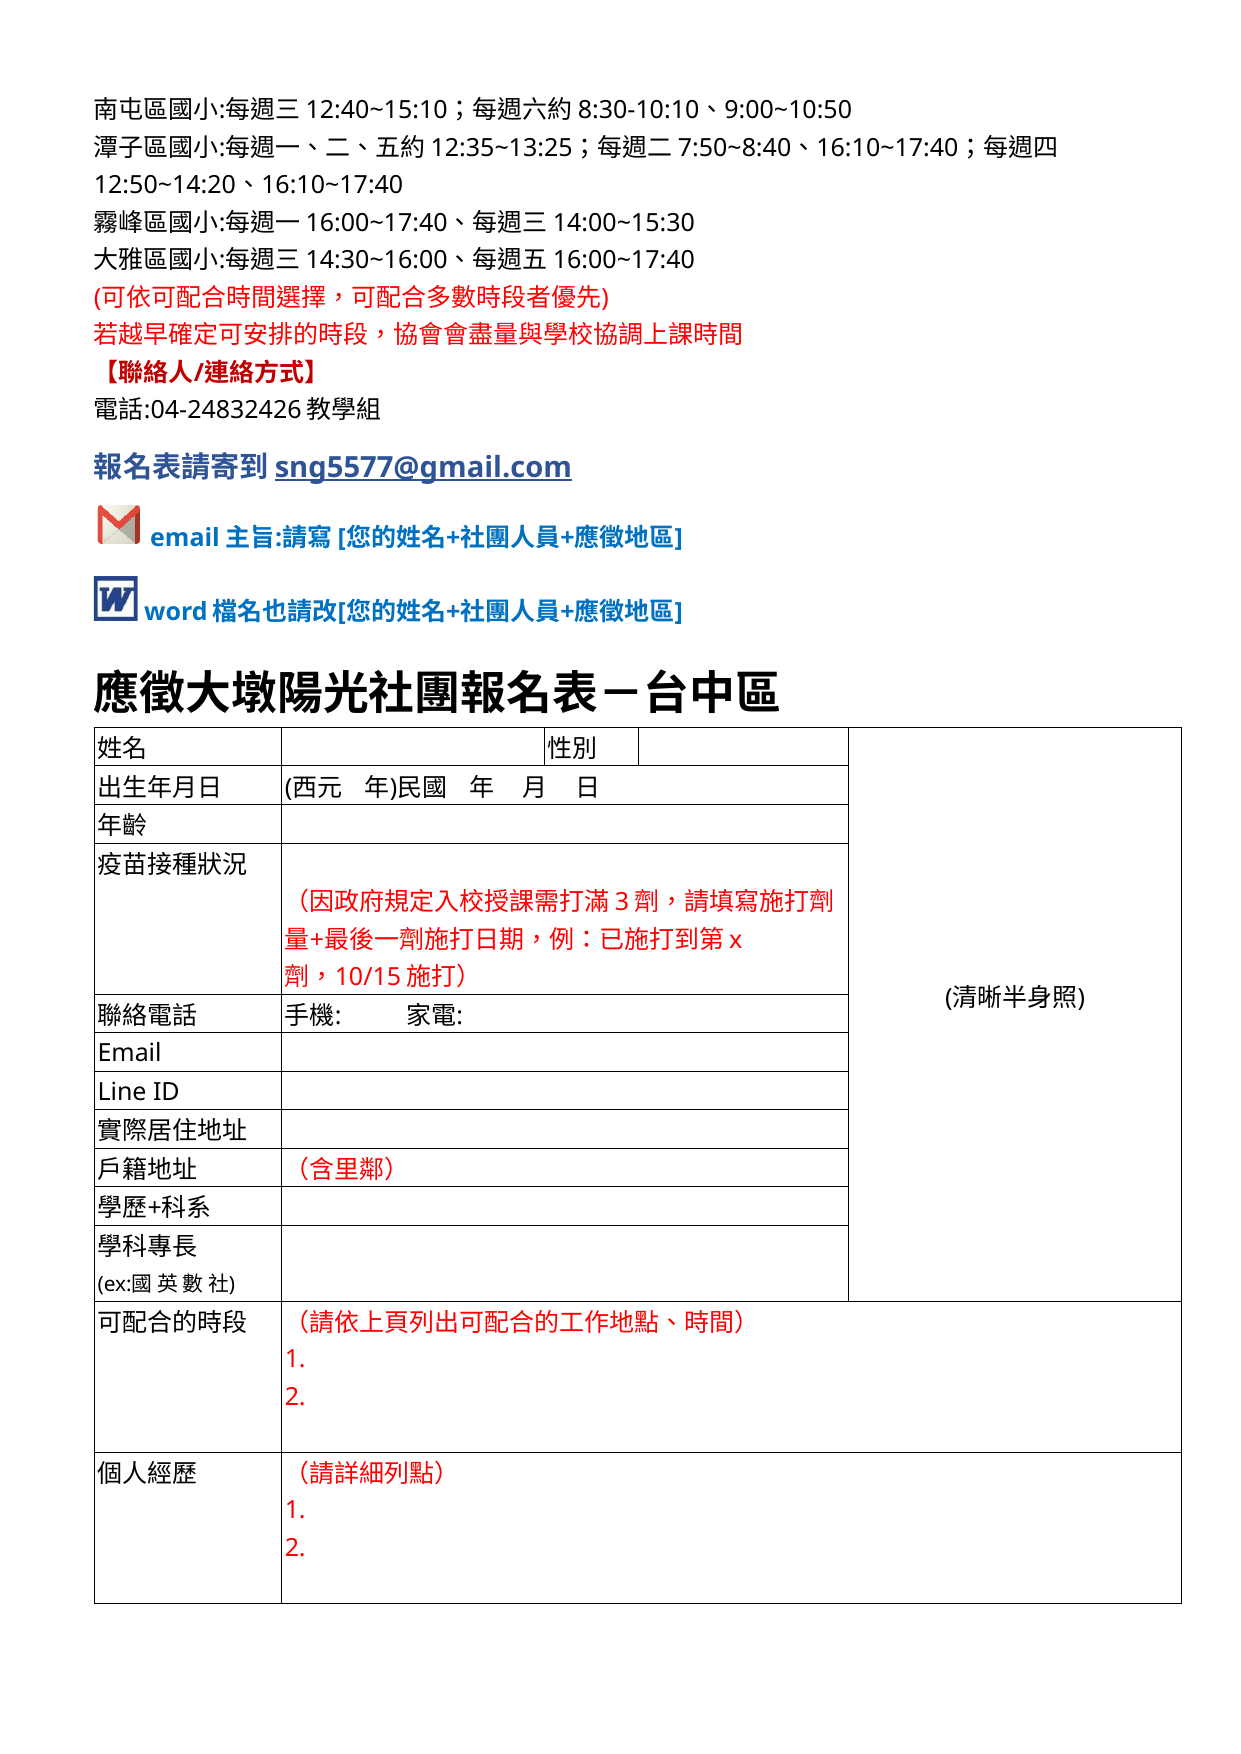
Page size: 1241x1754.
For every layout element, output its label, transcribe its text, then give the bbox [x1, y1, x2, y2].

picture [93, 576, 138, 621]
table_cell 學科專長 (ex:國 英 數 社) [95, 1226, 281, 1301]
table_cell [282, 1226, 848, 1301]
text 應徵大墩陽光社團報名表－台中區 [94, 652, 1162, 727]
table_cell 戶籍地址 [95, 1149, 281, 1186]
table_cell （因政府規定入校授課需打滿3劑，請填寫施打劑量+最後一劑施打日期，例：已施打到第x劑，10/15施打） [282, 844, 848, 993]
table_cell （含里鄰） [282, 1149, 848, 1186]
table_header [639, 728, 848, 765]
text 南屯區國小:每週三12:40~15:10；每週六約8:30-10:10、9:00~10:50 [94, 89, 1162, 127]
text 大雅區國小:每週三14:30~16:00、每週五16:00~17:40 [94, 239, 1162, 277]
text 潭子區國小:每週一、二、五約12:35~13:25；每週二7:50~8:40、16:10~17:40；每週四12:50~14:20、16:10~17:40 [94, 127, 1162, 202]
table_cell 可配合的時段 [95, 1302, 281, 1452]
table_header 性別 [545, 728, 638, 765]
table_cell Email [95, 1033, 281, 1071]
table_cell [282, 805, 848, 842]
text 電話:04-24832426教學組 [94, 389, 1162, 427]
table_cell 個人經歷 [95, 1453, 281, 1603]
table_header [282, 728, 544, 765]
text email主旨:請寫 [您的姓名+社團人員+應徵地區] [94, 502, 1162, 577]
table_cell [282, 1110, 848, 1148]
text (可依可配合時間選擇，可配合多數時段者優先) [94, 277, 1162, 314]
table_cell 學歷+科系 [95, 1187, 281, 1225]
text 若越早確定可安排的時段，協會會盡量與學校協調上課時間 [94, 314, 1162, 352]
table_cell Line ID [95, 1072, 281, 1109]
table_cell [282, 1187, 848, 1225]
text word檔名也請改[您的姓名+社團人員+應徵地區] [94, 577, 1162, 652]
table_cell 手機: 家電: [282, 995, 848, 1032]
table_cell 實際居住地址 [95, 1110, 281, 1148]
table_cell 出生年月日 [95, 766, 281, 804]
text 報名表請寄到sng5577@gmail.com [94, 427, 1162, 502]
table_header 姓名 [95, 728, 281, 765]
table_cell [282, 1072, 848, 1109]
text 【聯絡人/連絡方式】 [94, 352, 1162, 389]
table_cell 聯絡電話 [95, 995, 281, 1032]
table_cell 年齡 [95, 805, 281, 842]
text 霧峰區國小:每週一16:00~17:40、每週三14:00~15:30 [94, 202, 1162, 239]
picture [93, 501, 144, 547]
table_cell （請依上頁列出可配合的工作地點、時間） 1. 2. [282, 1302, 1181, 1452]
table_cell (西元 年)民國 年 月 日 [282, 766, 848, 804]
table_cell （請詳細列點） 1. 2. [282, 1453, 1181, 1603]
table_header (清晰半身照) [849, 728, 1181, 1301]
table_cell 疫苗接種狀況 [95, 844, 281, 993]
table_cell [282, 1033, 848, 1071]
